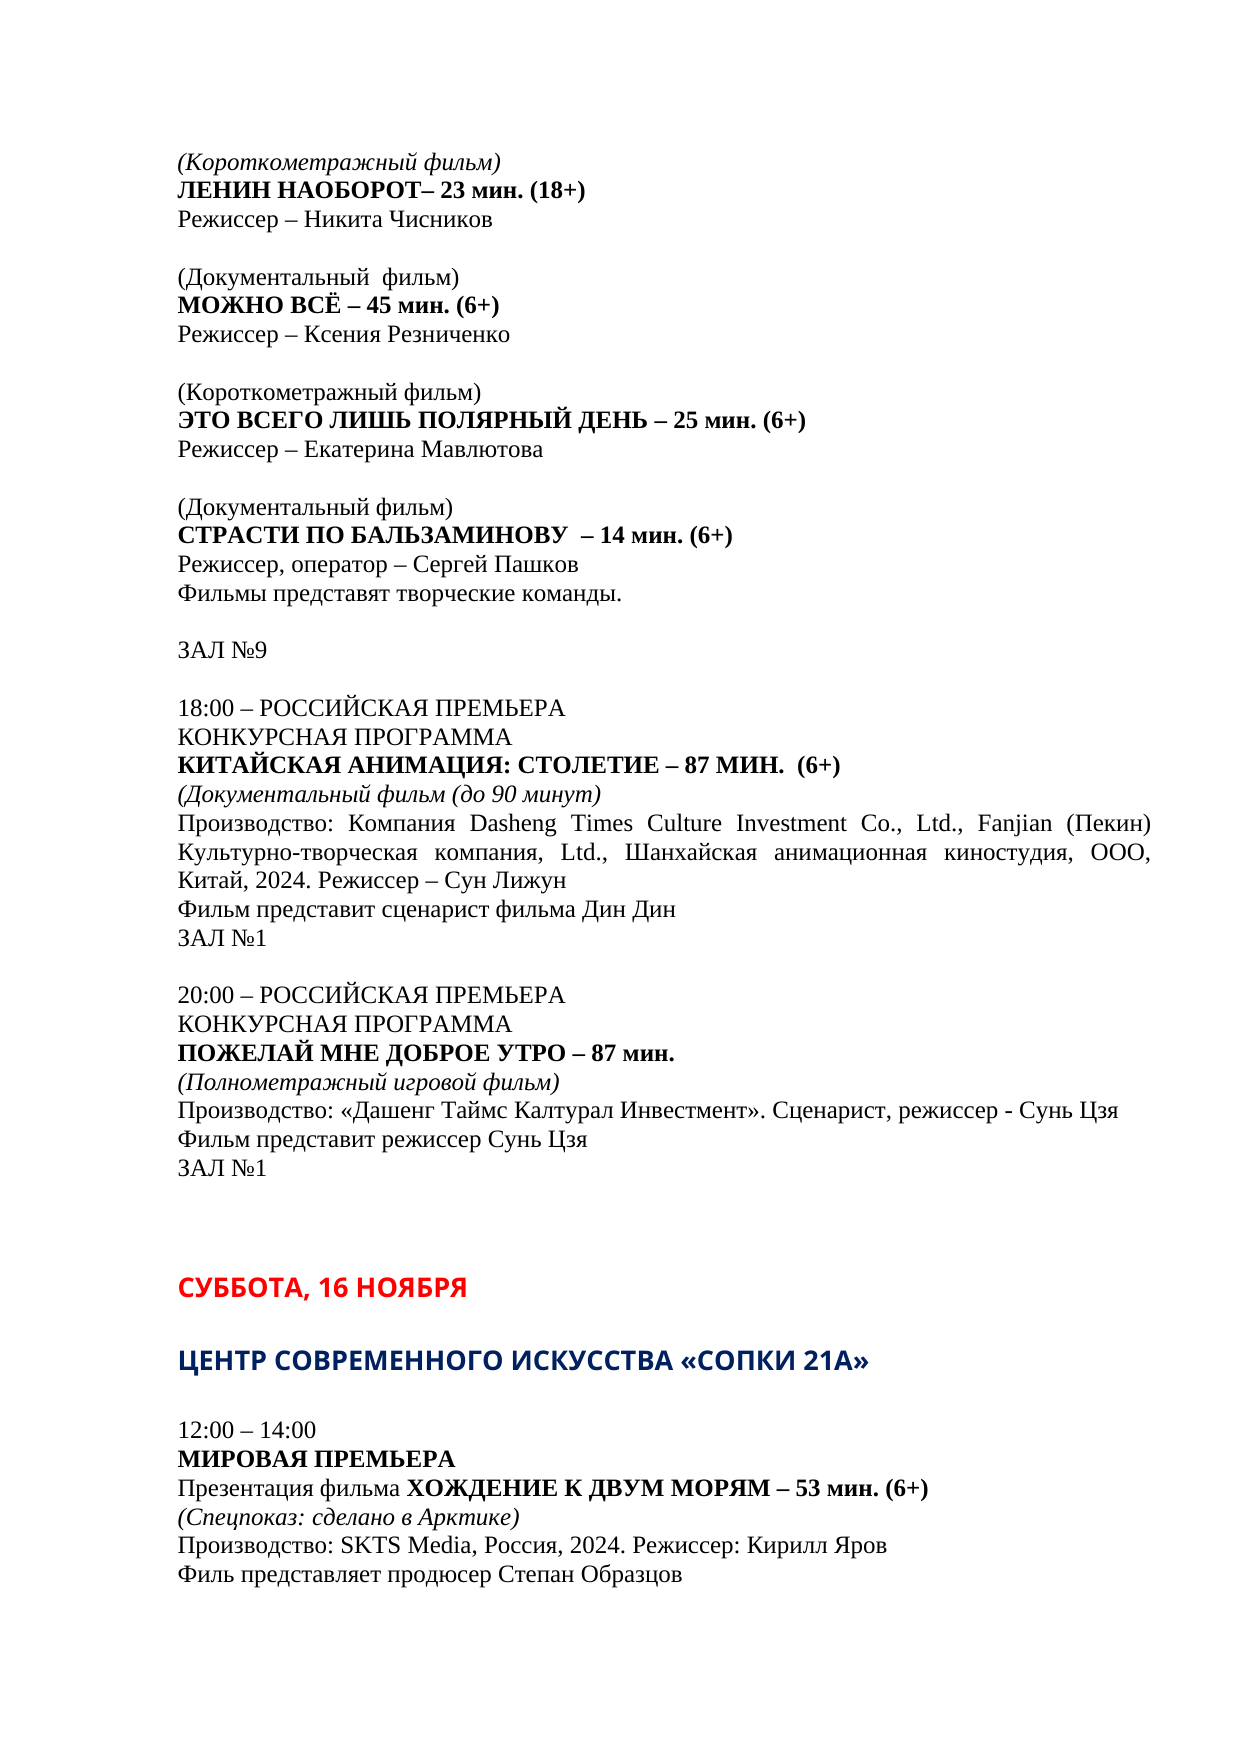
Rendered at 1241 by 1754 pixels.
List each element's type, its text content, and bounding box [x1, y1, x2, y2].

text Режиссер, оператор – Сергей Пашков [177, 549, 1152, 578]
text Режиссер – Ксения Резниченко [177, 319, 1152, 348]
text Фильм представит режиссер Сунь Цзя [177, 1124, 1152, 1153]
text ЛЕНИН НАОБОРОТ– 23 мин. (18+) [177, 176, 1152, 204]
text (Короткометражный фильм) [177, 377, 1152, 406]
text (Документальный фильм (до 90 минут) [177, 779, 1152, 808]
text Производство: SKTS Media, Россия, 2024. Режиссер: Кирилл Яров [177, 1531, 1152, 1559]
text ЭТО ВСЕГО ЛИШЬ ПОЛЯРНЫЙ ДЕНЬ – 25 мин. (6+) [177, 406, 1152, 434]
text ЗАЛ №1 [177, 923, 1152, 952]
text Режиссер – Никита Чисников [177, 204, 1152, 233]
text Фильм представит сценарист фильма Дин Дин [177, 894, 1152, 923]
text 18:00 – РОССИЙСКАЯ ПРЕМЬЕРА [177, 693, 1152, 722]
text Презентация фильма ХОЖДЕНИЕ К ДВУМ МОРЯМ – 53 мин. (6+) [177, 1473, 1152, 1502]
text ЗАЛ №9 [177, 636, 1152, 664]
text СТРАСТИ ПО БАЛЬЗАМИНОВУ – 14 мин. (6+) [177, 521, 1152, 549]
text Режиссер – Екатерина Мавлютова [177, 434, 1152, 463]
text Фильмы представят творческие команды. [177, 578, 1152, 607]
text КОНКУРСНАЯ ПРОГРАММА [177, 722, 1152, 751]
text ЦЕНТР СОВРЕМЕННОГО ИСКУССТВА «СОПКИ 21А» [177, 1342, 1152, 1379]
text Производство: Компания Dasheng Times Culture Investment Co., Ltd., Fanjian (Пекин) Культурно-творческая компания, Ltd., Шанхайская анимационная киностудия, ООО, Китай, 2024. Режиссер – Сун Лижун [177, 808, 1152, 894]
text (Документальный фильм) [177, 492, 1152, 521]
text МИРОВАЯ ПРЕМЬЕРА [177, 1444, 1152, 1473]
text 20:00 – РОССИЙСКАЯ ПРЕМЬЕРА [177, 981, 1152, 1009]
text ПОЖЕЛАЙ МНЕ ДОБРОЕ УТРО – 87 мин. [177, 1038, 1152, 1067]
text (Спецпоказ: сделано в Арктике) [177, 1502, 1152, 1531]
text (Полнометражный игровой фильм) [177, 1067, 1152, 1096]
text ЗАЛ №1 [177, 1153, 1152, 1182]
text (Документальный фильм) [177, 262, 1152, 291]
text СУББОТА, 16 НОЯБРЯ [177, 1268, 1152, 1305]
text Производство: «Дашенг Таймс Калтурал Инвестмент». Сценарист, режиссер - Сунь Цзя [177, 1096, 1152, 1124]
text КИТАЙСКАЯ АНИМАЦИЯ: СТОЛЕТИЕ – 87 МИН. (6+) [177, 751, 1152, 779]
text МОЖНО ВСЁ – 45 мин. (6+) [177, 291, 1152, 319]
text 12:00 – 14:00 [177, 1416, 1152, 1444]
text Филь представляет продюсер Степан Образцов [177, 1559, 1152, 1588]
text КОНКУРСНАЯ ПРОГРАММА [177, 1009, 1152, 1038]
